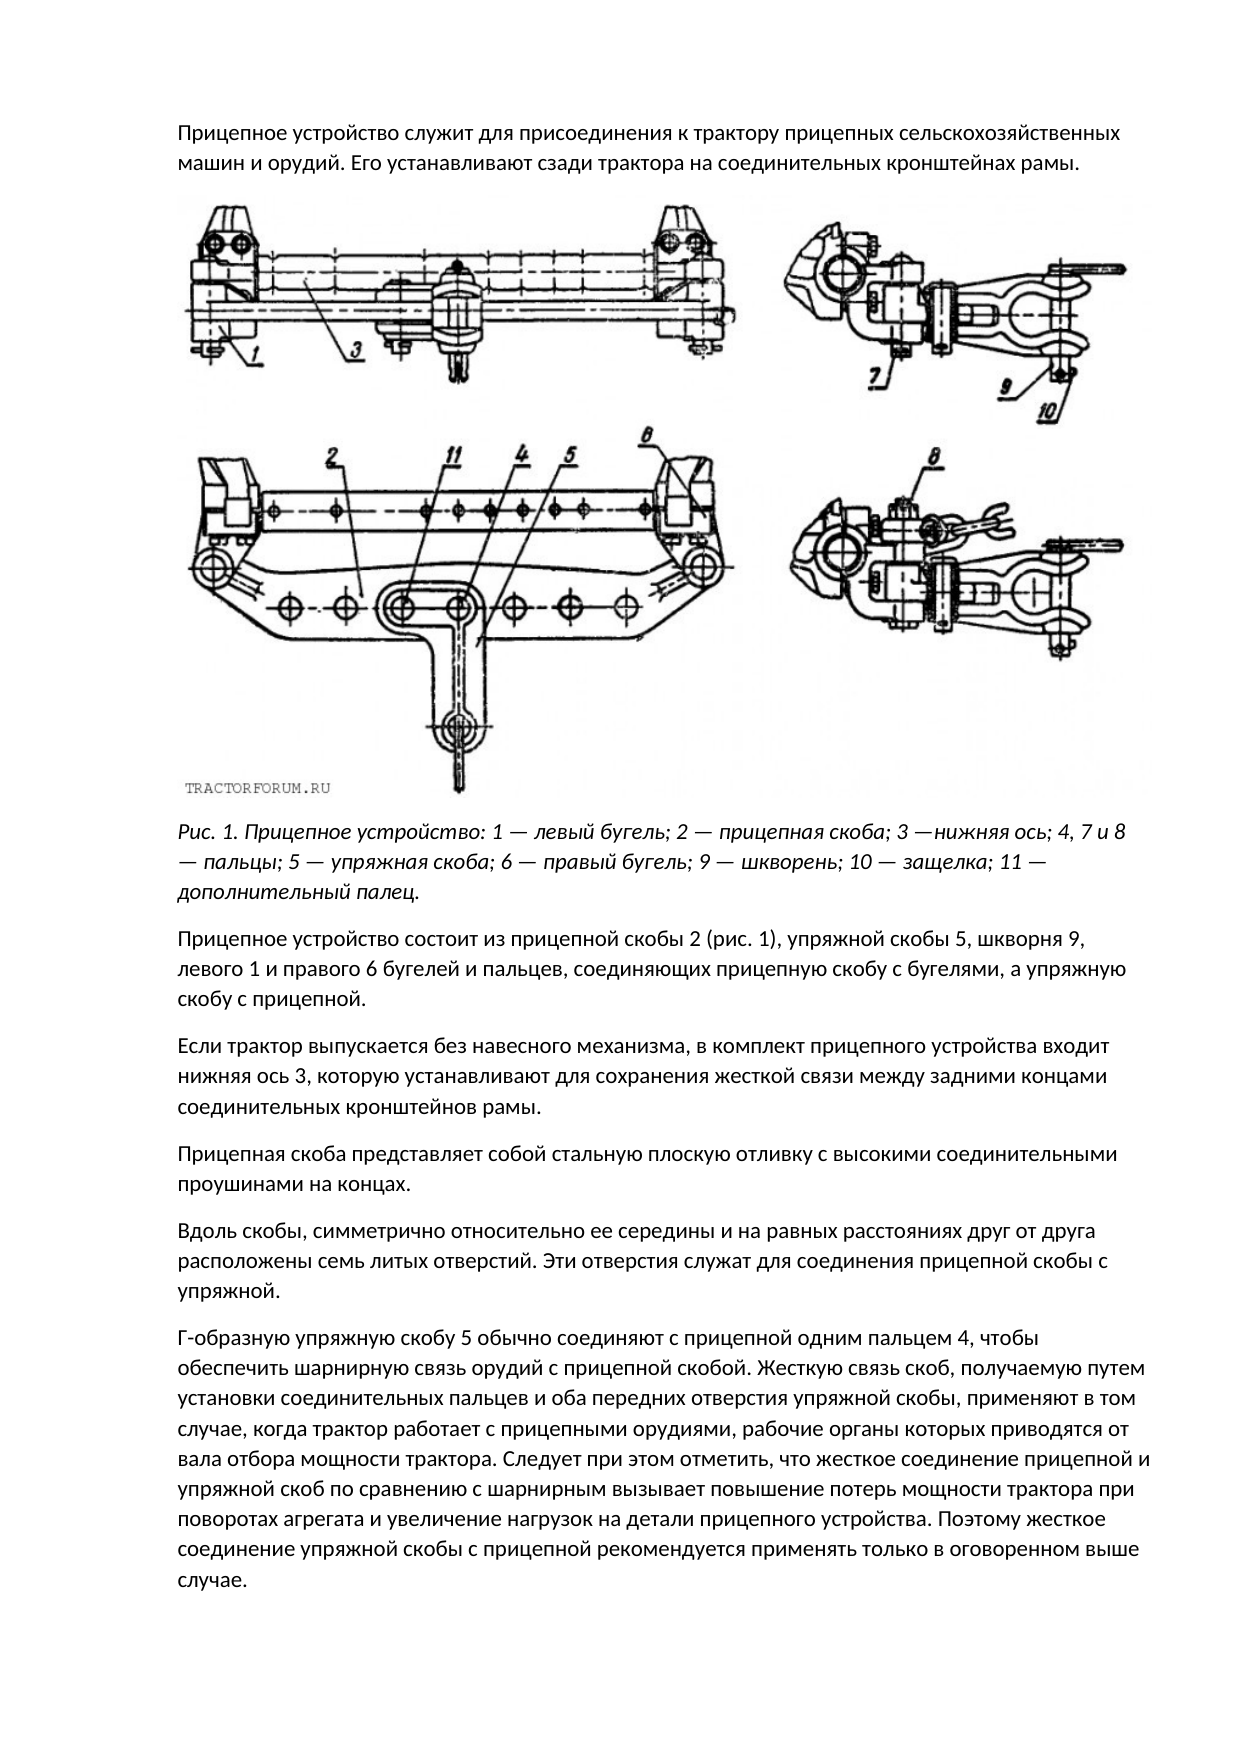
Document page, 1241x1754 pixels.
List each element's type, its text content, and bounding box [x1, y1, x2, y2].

text Прицепное устройство состоит из прицепной скобы 2 (рис. 1), упряжной скобы 5, шкворня 9, левого 1 и правого 6 бугелей и пальцев, соединяющих прицепную скобу с бугелями, а упряжную скобу с прицепной. [177, 924, 1152, 1012]
text Вдоль скобы, симметрично относительно ее середины и на равных расстояниях друг от друга расположены семь литых отверстий. Эти отверстия служат для соединения прицепной скобы с упряжной. [177, 1216, 1152, 1304]
text Г-образную упряжную скобу 5 обычно соединяют с прицепной одним пальцем 4, чтобы обеспечить шарнирную связь орудий с прицепной скобой. Жесткую связь скоб, получаемую путем установки соединительных пальцев и оба передних отверстия упряжной скобы, применяют в том случае, когда трактор работает с прицепными орудиями, рабочие органы которых приводятся от вала отбора мощности трактора. Следует при этом отметить, что жесткое соединение прицепной и упряжной скоб по сравнению с шарнирным вызывает повышение потерь мощности трактора при поворотах агрегата и увеличение нагрузок на детали прицепного устройства. Поэтому жесткое соединение упряжной скобы с прицепной рекомендуется применять только в оговоренном выше случае. [177, 1323, 1152, 1593]
text Если трактор выпускается без навесного механизма, в комплект прицепного устройства входит нижняя ось 3, которую устанавливают для сохранения жесткой связи между задними концами соединительных кронштейнов рамы. [177, 1031, 1152, 1120]
picture [177, 195, 1152, 798]
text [177, 118, 1152, 176]
text Рис. 1. Прицепное устройство: 1 — левый бугель; 2 — прицепная скоба; 3 —нижняя ось; 4, 7 и 8 — пальцы; 5 — упряжная скоба; 6 — правый бугель; 9 — шкворень; 10 — защелка; 11 — дополнительный палец. [177, 817, 1152, 905]
text Прицепная скоба представляет собой стальную плоскую отливку с высокими соединительными проушинами на концах. [177, 1139, 1152, 1197]
